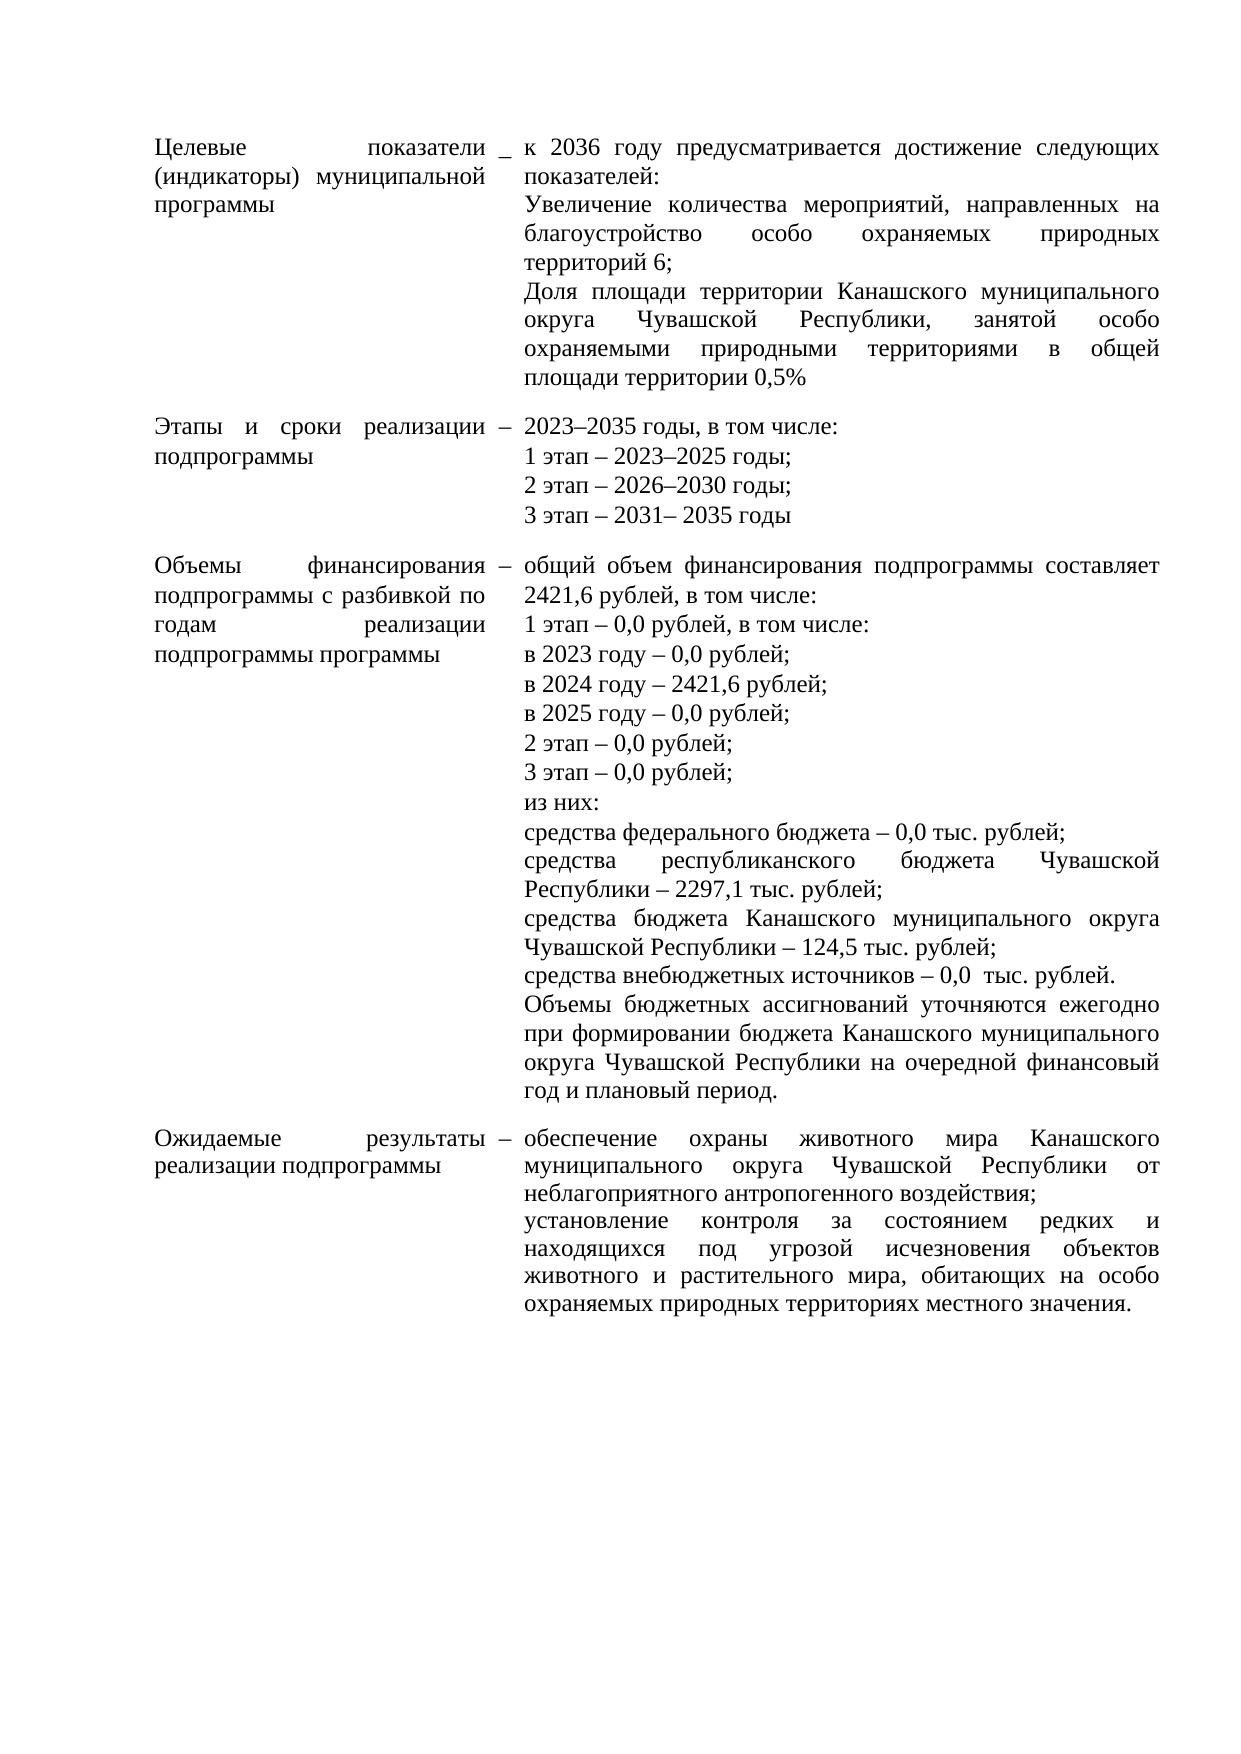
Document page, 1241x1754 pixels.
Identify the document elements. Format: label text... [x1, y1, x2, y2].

table_cell Целевые показатели (индикаторы) муниципальной программы [148, 132, 492, 411]
table_cell _ [492, 132, 517, 411]
table_cell к 2036 году предусматривается достижение следующих показателей: Увеличение количества мероприятий, направленных на благоустройство особо охраняемых природных территорий 6; Доля площади территории Канашского муниципального округа Чувашской Республики, занятой особо охраняемыми природными территориями в общей площади территории 0,5% [518, 132, 1167, 411]
table_cell – [492, 1125, 517, 1337]
table_cell – [492, 550, 517, 1125]
table_cell Объемы финансирования подпрограммы с разбивкой по годам реализации подпрограммы программы [148, 550, 492, 1125]
table_cell обеспечение охраны животного мира Канашского муниципального округа Чувашской Республики от неблагоприятного антропогенного воздействия; установление контроля за состоянием редких и находящихся под угрозой исчезновения объектов животного и растительного мира, обитающих на особо охраняемых природных территориях местного значения. [518, 1125, 1167, 1337]
table_cell 2023–2035 годы, в том числе: 1 этап – 2023–2025 годы; 2 этап – 2026–2030 годы; 3 этап – 2031– 2035 годы [518, 411, 1167, 550]
table_cell Ожидаемые результаты реализации подпрограммы [148, 1125, 492, 1337]
table_cell – [492, 411, 517, 550]
table_cell общий объем финансирования подпрограммы составляет 2421,6 рублей, в том числе: 1 этап – 0,0 рублей, в том числе: в 2023 году – 0,0 рублей; в 2024 году – 2421,6 рублей; в 2025 году – 0,0 рублей; 2 этап – 0,0 рублей; 3 этап – 0,0 рублей; из них: средства федерального бюджета – 0,0 тыс. рублей; средства республиканского бюджета Чувашской Республики – 2297,1 тыс. рублей; средства бюджета Канашского муниципального округа Чувашской Республики – 124,5 тыс. рублей; средства внебюджетных источников – 0,0 тыс. рублей. Объемы бюджетных ассигнований уточняются ежегодно при формировании бюджета Канашского муниципального округа Чувашской Республики на очередной финансовый год и плановый период. [518, 550, 1167, 1125]
table_cell Этапы и сроки реализации подпрограммы [148, 411, 492, 550]
